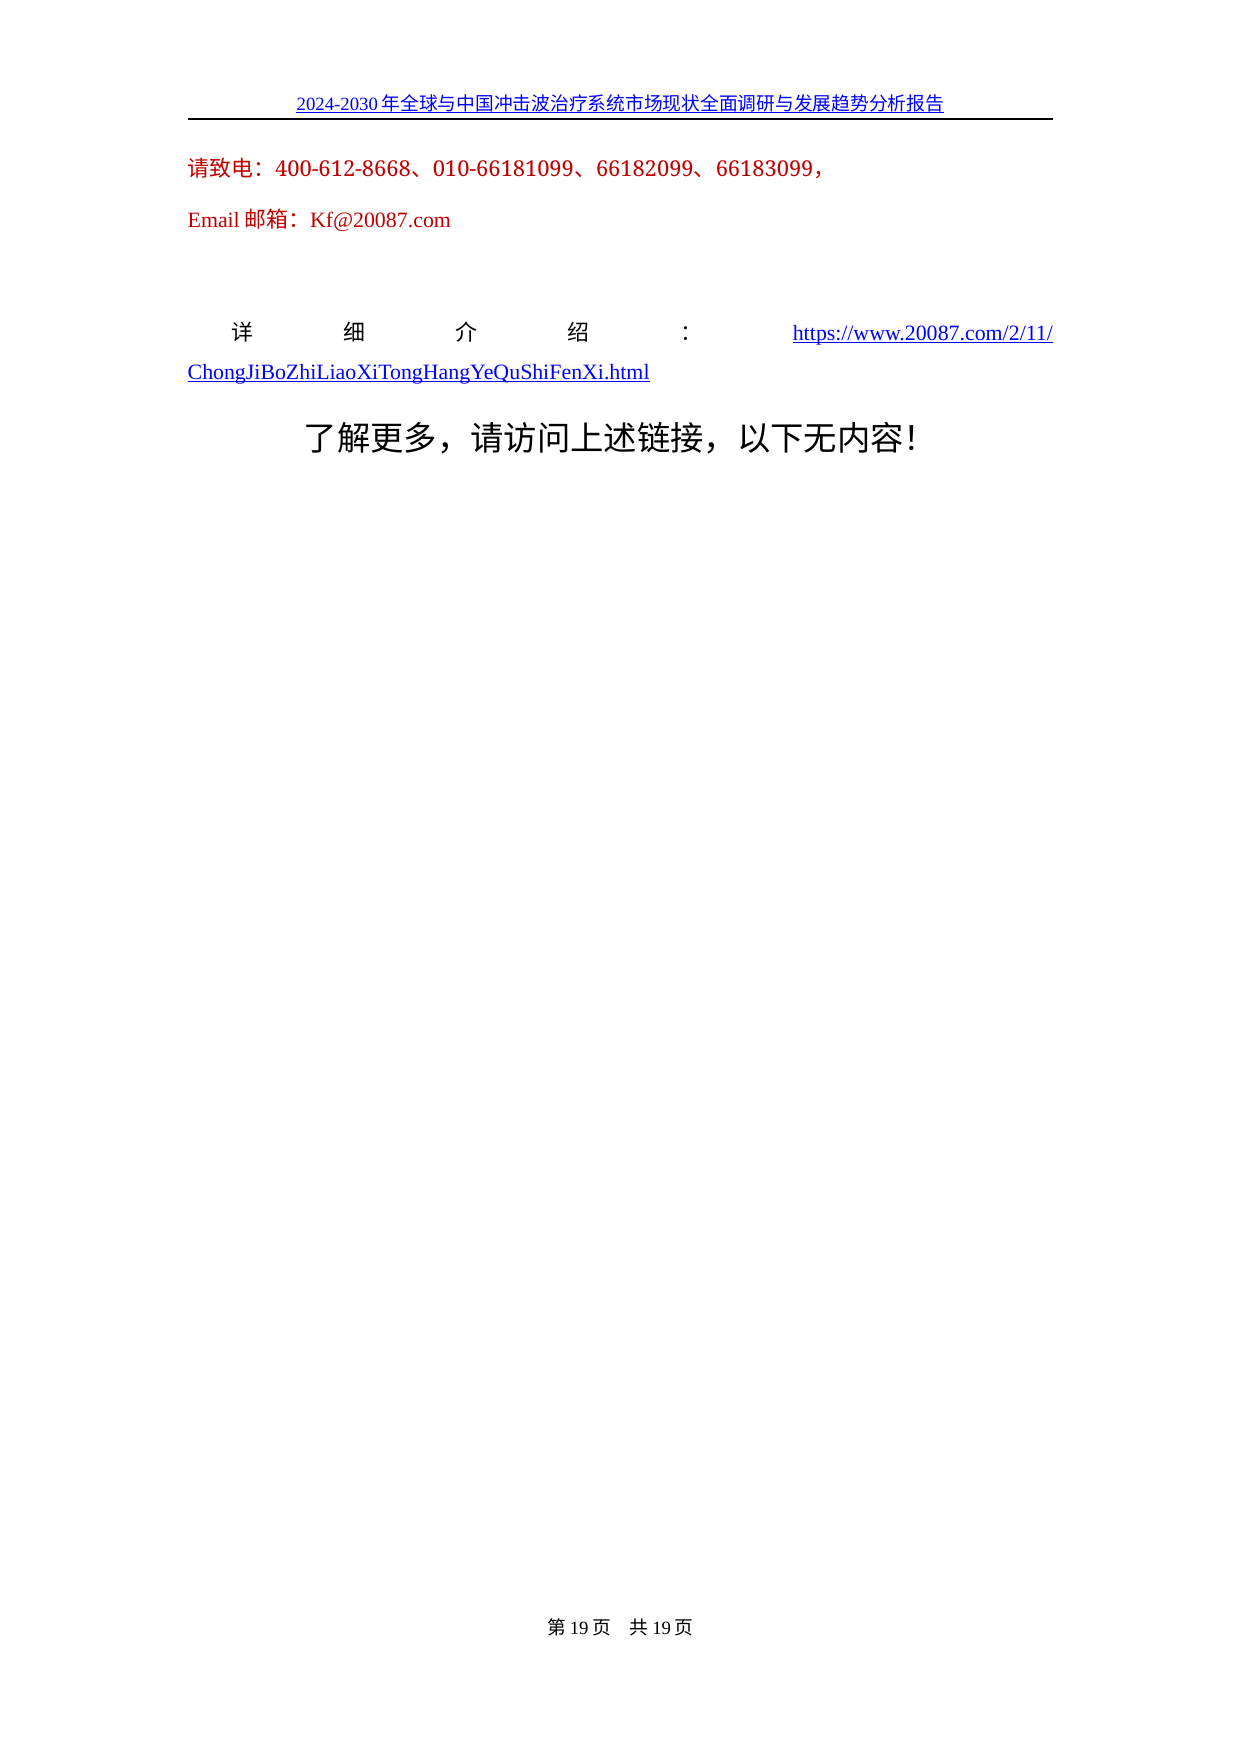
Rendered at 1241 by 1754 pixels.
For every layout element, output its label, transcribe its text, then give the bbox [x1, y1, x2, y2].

text 详细介绍：https://www.20087.com/2/11/ChongJiBoZhiLiaoXiTongHangYeQuShiFenXi.html [187, 315, 1053, 388]
title 了解更多，请访问上述链接，以下无内容！ [187, 404, 1053, 469]
text Email邮箱：Kf@20087.com [187, 202, 1053, 234]
text 请致电：400-612-8668、010-66181099、66182099、66183099， [187, 150, 1053, 183]
